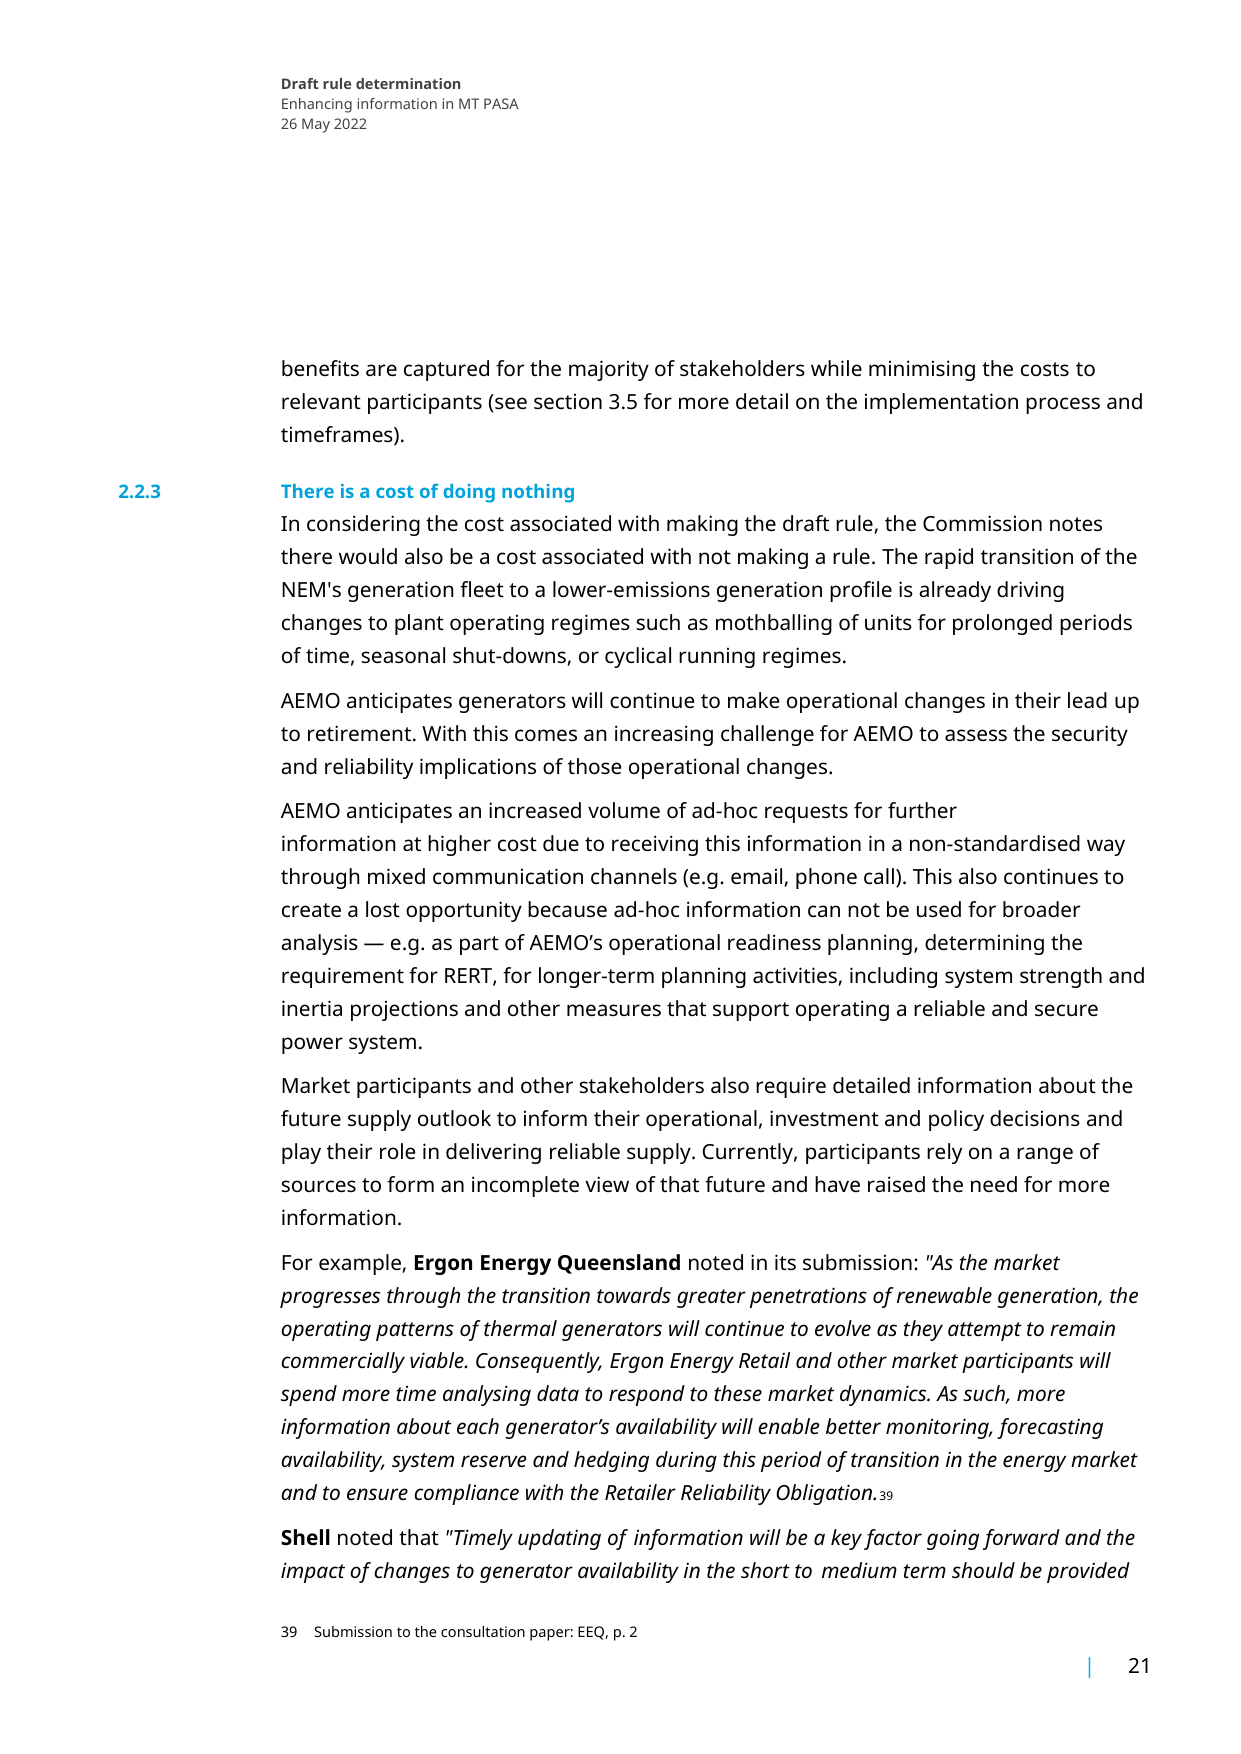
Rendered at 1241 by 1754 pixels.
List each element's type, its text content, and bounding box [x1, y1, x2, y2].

text For example, Ergon Energy Queensland noted in its submission: "As the market progresses through the transition towards greater penetrations of renewable generation, the operating patterns of thermal generators will continue to evolve as they attempt to remain commercially viable. Consequently, Ergon Energy Retail and other market participants will spend more time analysing data to respond to these market dynamics. As such, more information about each generator’s availability will enable better monitoring, forecasting availability, system reserve and hedging during this period of transition in the energy market and to ensure compliance with the Retailer Reliability Obligation. [281, 1248, 1152, 1507]
text AEMO anticipates an increased volume of ad-hoc requests for further information at higher cost due to receiving this information in a non-standardised way through mixed communication channels (e.g. email, phone call). This also continues to create a lost opportunity because ad-hoc information can not be used for broader analysis — e.g. as part of AEMO’s operational readiness planning, determining the requirement for RERT, for longer-term planning activities, including system strength and inertia projections and other measures that support operating a reliable and secure power system. [281, 796, 1152, 1055]
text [281, 1523, 1152, 1584]
subtitle 2.2.3 There is a cost of doing nothing [118, 478, 1152, 504]
text Market participants and other stakeholders also require detailed information about the future supply outlook to inform their operational, investment and policy decisions and play their role in delivering reliable supply. Currently, participants rely on a range of sources to form an incomplete view of that future and have raised the need for more information. [281, 1072, 1152, 1232]
text In considering the cost associated with making the draft rule, the Commission notes there would also be a cost associated with not making a rule. The rapid transition of the NEM's generation fleet to a lower-emissions generation profile is already driving changes to plant operating regimes such as mothballing of units for prolonged periods of time, seasonal shut-downs, or cyclical running regimes. [281, 509, 1152, 670]
text AEMO anticipates generators will continue to make operational changes in their lead up to retirement. With this comes an increasing challenge for AEMO to assess the security and reliability implications of those operational changes. [281, 686, 1152, 780]
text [281, 354, 1152, 449]
